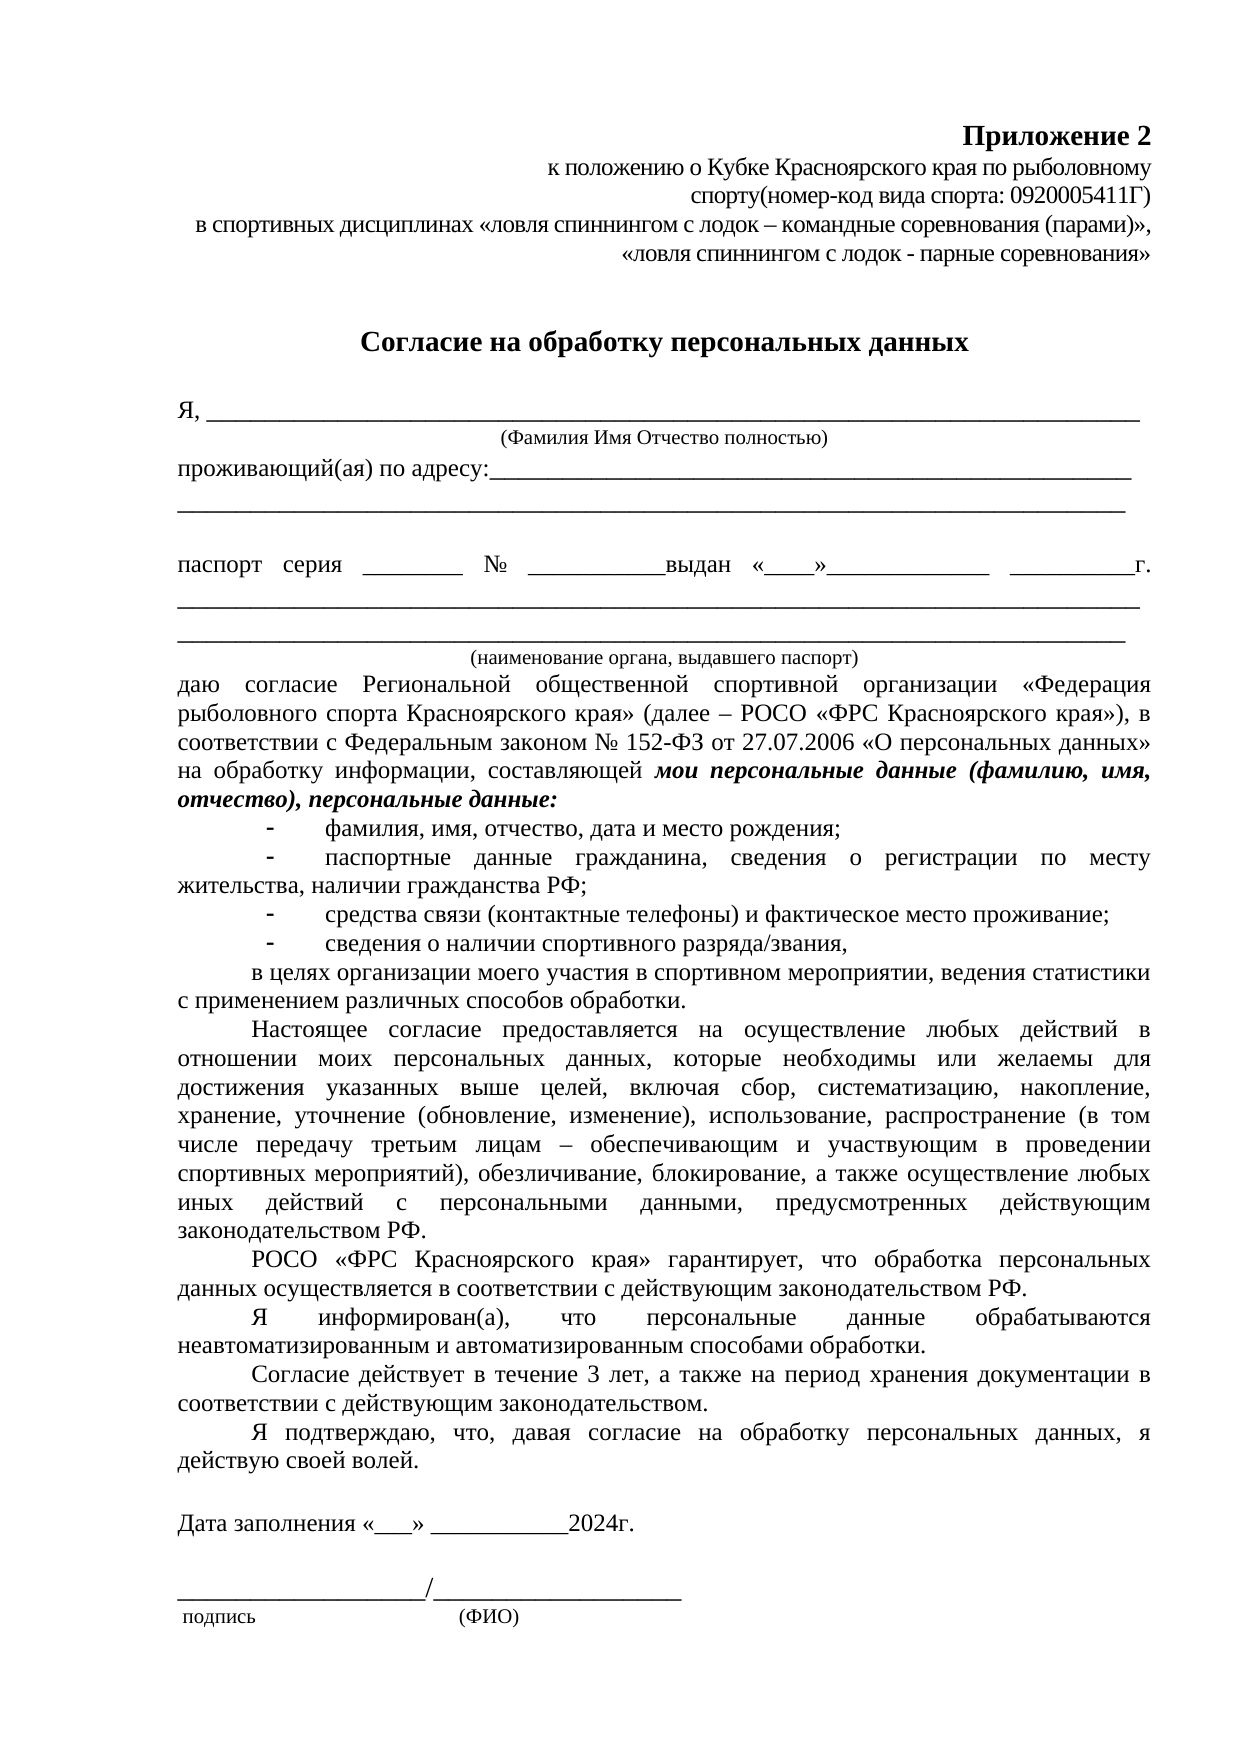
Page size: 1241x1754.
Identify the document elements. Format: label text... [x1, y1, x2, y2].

list сведения о наличии спортивного разряда/звания, [177, 928, 1152, 957]
list средства связи (контактные телефоны) и фактическое место проживание; [177, 899, 1152, 928]
list Я информирован(а), что персональные данные обрабатываются неавтоматизированным и автоматизированным способами обработки. [177, 1302, 1152, 1359]
text в спортивных дисциплинах «ловля спиннингом с лодок – командные соревнования (парами)», «ловля спиннингом с лодок - парные соревнования» [177, 209, 1152, 267]
list подпись (ФИО) [177, 1604, 1152, 1628]
list Я подтверждаю, что, давая согласие на обработку персональных данных, я действую своей волей. [177, 1417, 1152, 1474]
list Согласие действует в течение 3 лет, а также на период хранения документации в соответствии с действующим законодательством. [177, 1359, 1152, 1417]
list паспортные данные гражданина, сведения о регистрации по месту жительства, наличии гражданства РФ; [177, 842, 1152, 899]
list в целях организации моего участия в спортивном мероприятии, ведения статистики с применением различных способов обработки. [177, 957, 1152, 1014]
list фамилия, имя, отчество, дата и место рождения; [177, 813, 1152, 842]
list _________________________________________________________________ [177, 612, 1152, 645]
list (Фамилия Имя Отчество полностью) [177, 425, 1152, 449]
list проживающий(ая) по адресу:____________________________________________ [177, 449, 1152, 482]
list паспорт серия ________ № ___________выдан «____»_____________ __________г. __________________________________________________________________ [177, 549, 1152, 612]
list Дата заполнения «___» ___________2024г. [177, 1508, 1152, 1537]
list РОСО «ФРС Красноярского края» гарантирует, что обработка персональных данных осуществляется в соответствии с действующим законодательством РФ. [177, 1244, 1152, 1302]
list Я, ________________________________________________________________ [177, 391, 1152, 425]
list Настоящее согласие предоставляется на осуществление любых действий в отношении моих персональных данных, которые необходимы или желаемы для достижения указанных выше целей, включая сбор, систематизацию, накопление, хранение, уточнение (обновление, изменение), использование, распространение (в том числе передачу третьим лицам – обеспечивающим и участвующим в проведении спортивных мероприятий), обезличивание, блокирование, а также осуществление любых иных действий с персональными данными, предусмотренных действующим законодательством РФ. [177, 1014, 1152, 1244]
list _________________/_________________ [177, 1570, 1152, 1604]
list даю согласие Региональной общественной спортивной организации «Федерация рыболовного спорта Красноярского края» (далее – РОСО «ФРС Красноярского края»), в соответствии с Федеральным законом № 152-ФЗ от 27.07.2006 «О персональных данных» на обработку информации, составляющей мои персональные данные (фамилию, имя, отчество), персональные данные: [177, 669, 1152, 813]
list (наименование органа, выдавшего паспорт) [177, 645, 1152, 669]
text к положению о Кубке Красноярского края по рыболовному спорту(номер-код вида спорта: 0920005411Г) [177, 152, 1152, 209]
text Приложение 2 [177, 118, 1152, 152]
text Согласие на обработку персональных данных [177, 324, 1152, 358]
list _________________________________________________________________ [177, 482, 1152, 516]
